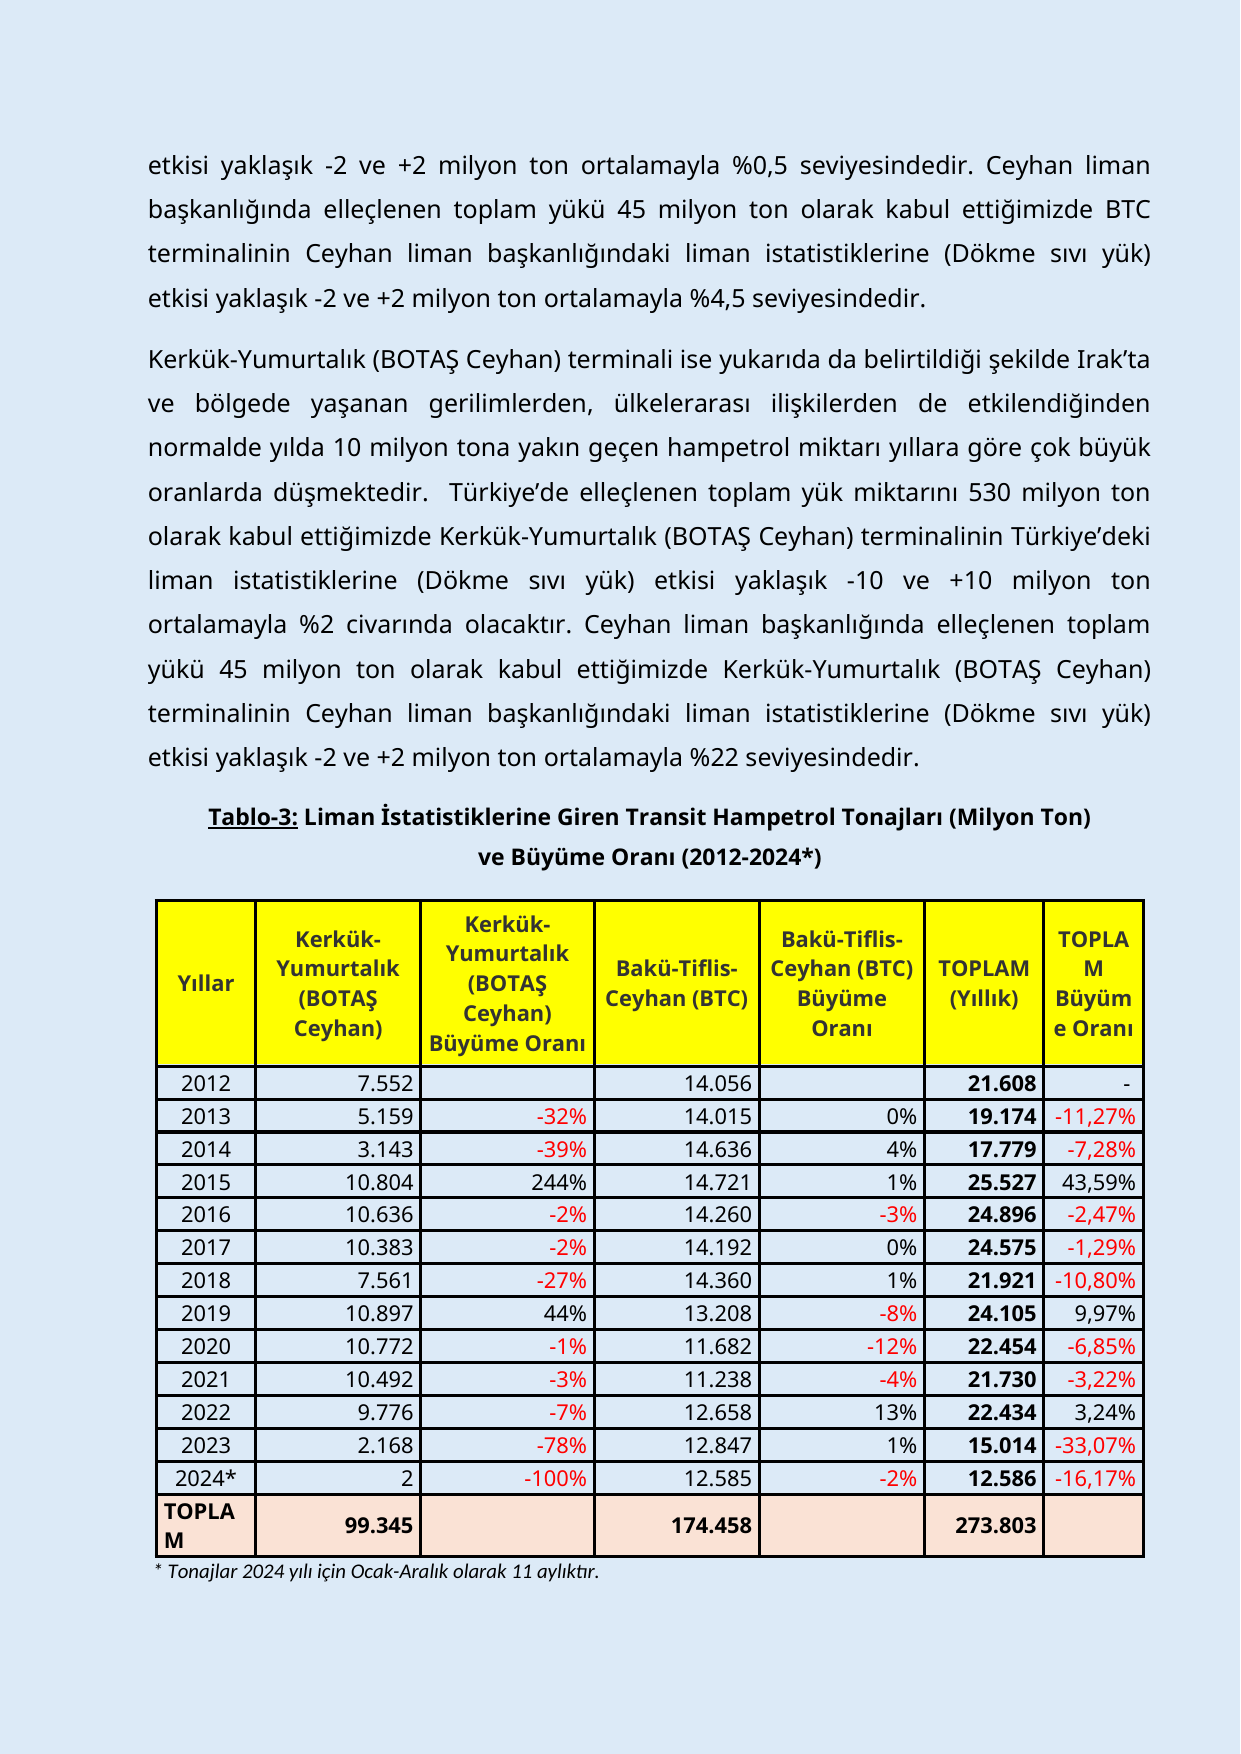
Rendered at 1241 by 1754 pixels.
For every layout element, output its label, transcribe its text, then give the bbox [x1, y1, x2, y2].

table_cell 2014 [158, 1134, 254, 1163]
table_cell 2015 [158, 1166, 254, 1196]
table_cell 99.345 [257, 1496, 419, 1555]
table_cell 21.921 [926, 1265, 1042, 1295]
table_cell 1% [761, 1430, 923, 1459]
table_cell -6,85% [1045, 1331, 1142, 1361]
table_cell -11,27% [1045, 1101, 1142, 1130]
table_cell -7,28% [1045, 1134, 1142, 1163]
table_cell 12.847 [596, 1430, 758, 1459]
table_cell -12% [761, 1331, 923, 1361]
table_cell 7.561 [257, 1265, 419, 1295]
table_cell 9,97% [1045, 1298, 1142, 1328]
table_cell -3,22% [1045, 1364, 1142, 1394]
table_cell -78% [422, 1430, 593, 1459]
table_cell 14.192 [596, 1232, 758, 1262]
table_header Bakü-Tiflis-Ceyhan (BTC) Büyüme Oranı [761, 902, 923, 1064]
list * Tonajlar 2024 yılı için Ocak-Aralık olarak 11 aylıktır. [148, 1558, 1152, 1584]
table_cell -1,29% [1045, 1232, 1142, 1262]
table_cell 2017 [158, 1232, 254, 1262]
table_cell 3.143 [257, 1134, 419, 1163]
table_cell -7% [422, 1397, 593, 1427]
table_cell -39% [422, 1134, 593, 1163]
table_cell 24.575 [926, 1232, 1042, 1262]
table_cell -2,47% [1045, 1199, 1142, 1229]
table_cell -27% [422, 1265, 593, 1295]
table_cell 14.636 [596, 1134, 758, 1163]
table_cell 7.552 [257, 1068, 419, 1097]
table_cell 2020 [158, 1331, 254, 1361]
table_cell 12.586 [926, 1463, 1042, 1492]
table_cell 21.608 [926, 1068, 1042, 1097]
table_cell -3% [422, 1364, 593, 1394]
table_cell 11.682 [596, 1331, 758, 1361]
table_cell -2% [422, 1199, 593, 1229]
table_cell 2023 [158, 1430, 254, 1459]
table_cell -4% [761, 1364, 923, 1394]
table_cell 2 [257, 1463, 419, 1492]
table_cell -100% [422, 1463, 593, 1492]
table_cell 43,59% [1045, 1166, 1142, 1196]
table_cell 22.454 [926, 1331, 1042, 1361]
table_cell 273.803 [926, 1496, 1042, 1555]
table_cell 11.238 [596, 1364, 758, 1394]
table_cell 2.168 [257, 1430, 419, 1459]
table_cell 15.014 [926, 1430, 1042, 1459]
table_cell 1% [761, 1265, 923, 1295]
table_cell [1045, 1496, 1142, 1555]
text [148, 148, 1152, 314]
table_cell -16,17% [1045, 1463, 1142, 1492]
table_cell TOPLAM [158, 1496, 254, 1555]
table_header Bakü-Tiflis-Ceyhan (BTC) [596, 902, 758, 1064]
table_cell 3,24% [1045, 1397, 1142, 1427]
table_cell 4% [761, 1134, 923, 1163]
table_cell 17.779 [926, 1134, 1042, 1163]
table_cell [422, 1496, 593, 1555]
table_cell -1% [422, 1331, 593, 1361]
table_cell 14.360 [596, 1265, 758, 1295]
table_cell 12.658 [596, 1397, 758, 1427]
table_cell -8% [761, 1298, 923, 1328]
table_cell [761, 1496, 923, 1555]
table_cell 5.159 [257, 1101, 419, 1130]
table_cell 14.260 [596, 1199, 758, 1229]
table_cell 24.896 [926, 1199, 1042, 1229]
table_cell 10.897 [257, 1298, 419, 1328]
table_cell 2019 [158, 1298, 254, 1328]
table_cell 14.721 [596, 1166, 758, 1196]
table_cell -33,07% [1045, 1430, 1142, 1459]
table_cell 2013 [158, 1101, 254, 1130]
table_header TOPLAM Büyüme Oranı [1045, 902, 1142, 1064]
table_cell [761, 1068, 923, 1097]
table_header Kerkük-Yumurtalık (BOTAŞ Ceyhan) [257, 902, 419, 1064]
list ve Büyüme Oranı (2012-2024*) [148, 841, 1152, 873]
table_cell 2012 [158, 1068, 254, 1097]
table_cell -2% [761, 1463, 923, 1492]
table_cell 9.776 [257, 1397, 419, 1427]
table_cell 0% [761, 1232, 923, 1262]
table_cell 10.636 [257, 1199, 419, 1229]
table_cell 2016 [158, 1199, 254, 1229]
table_cell 10.804 [257, 1166, 419, 1196]
table_cell 22.434 [926, 1397, 1042, 1427]
table_header Kerkük-Yumurtalık (BOTAŞ Ceyhan) Büyüme Oranı [422, 902, 593, 1064]
table_cell [422, 1068, 593, 1097]
table_header TOPLAM (Yıllık) [926, 902, 1042, 1064]
table_cell -10,80% [1045, 1265, 1142, 1295]
table_cell 244% [422, 1166, 593, 1196]
text Kerkük-Yumurtalık (BOTAŞ Ceyhan) terminali ise yukarıda da belirtildiği şekilde Irak’ta ve bölgede yaşanan gerilimlerden, ülkelerarası ilişkilerden de etkilendiğinden normalde yılda 10 milyon tona yakın geçen hampetrol miktarı yıllara göre çok büyük oranlarda düşmektedir. Türkiye’de elleçlenen toplam yük miktarını 530 milyon ton olarak kabul ettiğimizde Kerkük-Yumurtalık (BOTAŞ Ceyhan) terminalinin Türkiye’deki liman istatistiklerine (Dökme sıvı yük) etkisi yaklaşık -10 ve +10 milyon ton ortalamayla %2 civarında olacaktır. Ceyhan liman başkanlığında elleçlenen toplam yükü 45 milyon ton olarak kabul ettiğimizde Kerkük-Yumurtalık (BOTAŞ Ceyhan) terminalinin Ceyhan liman başkanlığındaki liman istatistiklerine (Dökme sıvı yük) etkisi yaklaşık -2 ve +2 milyon ton ortalamayla %22 seviyesindedir. [148, 341, 1152, 774]
list Tablo-3: Liman İstatistiklerine Giren Transit Hampetrol Tonajları (Milyon Ton) [148, 801, 1152, 832]
table_cell 12.585 [596, 1463, 758, 1492]
table_cell 2024* [158, 1463, 254, 1492]
table_cell 13% [761, 1397, 923, 1427]
table_cell - [1045, 1068, 1142, 1097]
table_cell 1% [761, 1166, 923, 1196]
table_cell -3% [761, 1199, 923, 1229]
table_cell 25.527 [926, 1166, 1042, 1196]
table_cell 44% [422, 1298, 593, 1328]
table_cell 19.174 [926, 1101, 1042, 1130]
table_header Yıllar [158, 902, 254, 1064]
table_cell 0% [761, 1101, 923, 1130]
table_cell -2% [422, 1232, 593, 1262]
table_cell 10.772 [257, 1331, 419, 1361]
table_cell 21.730 [926, 1364, 1042, 1394]
table_cell 2021 [158, 1364, 254, 1394]
table_cell 10.492 [257, 1364, 419, 1394]
table_cell 174.458 [596, 1496, 758, 1555]
table_cell 2018 [158, 1265, 254, 1295]
table_cell 2022 [158, 1397, 254, 1427]
table_cell 14.056 [596, 1068, 758, 1097]
table_cell 10.383 [257, 1232, 419, 1262]
table_cell 13.208 [596, 1298, 758, 1328]
table_cell -32% [422, 1101, 593, 1130]
table_cell 24.105 [926, 1298, 1042, 1328]
table_cell 14.015 [596, 1101, 758, 1130]
